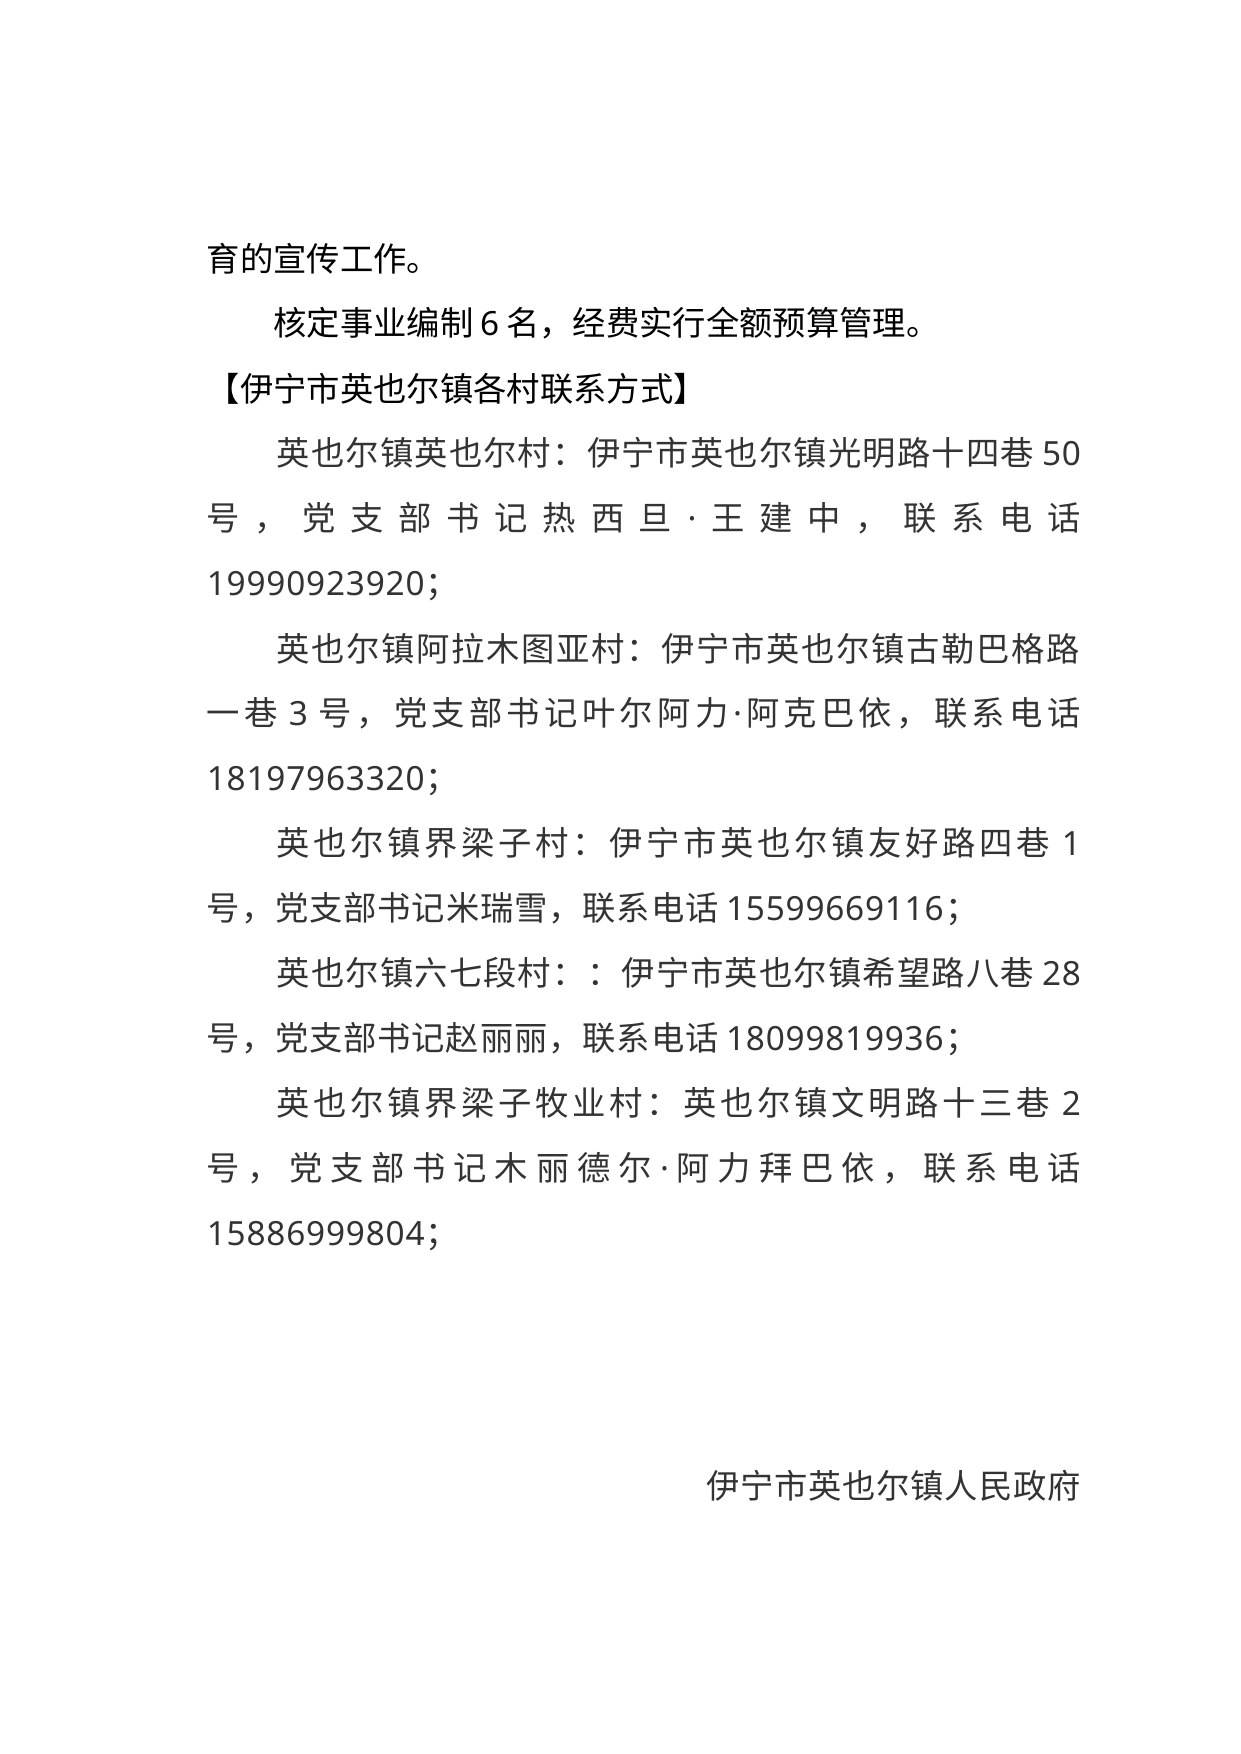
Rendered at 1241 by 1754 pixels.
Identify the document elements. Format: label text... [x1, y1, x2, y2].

text 【伊宁市英也尔镇各村联系方式】 [207, 354, 1081, 419]
text 英也尔镇六七段村：：伊宁市英也尔镇希望路八巷28号，党支部书记赵丽丽，联系电话18099819936； [207, 939, 1081, 1069]
text 英也尔镇界梁子村：伊宁市英也尔镇友好路四巷1号，党支部书记米瑞雪，联系电话15599669116； [207, 809, 1081, 939]
text 英也尔镇界梁子牧业村：英也尔镇文明路十三巷2号，党支部书记木丽德尔·阿力拜巴依，联系电话15886999804； [207, 1069, 1081, 1145]
text 伊宁市英也尔镇人民政府 [227, 1452, 1081, 1517]
text 英也尔镇阿拉木图亚村：伊宁市英也尔镇古勒巴格路一巷3号，党支部书记叶尔阿力·阿克巴依，联系电话18197963320； [207, 614, 1081, 690]
text 英也尔镇界梁子牧业村：英也尔镇文明路十三巷2号，党支部书记木丽德尔·阿力拜巴依，联系电话15886999804； [207, 1190, 1081, 1264]
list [207, 224, 1081, 289]
text 英也尔镇英也尔村：伊宁市英也尔镇光明路十四巷50号，党支部书记热西旦·王建中，联系电话19990923920； [207, 540, 1081, 614]
text 英也尔镇阿拉木图亚村：伊宁市英也尔镇古勒巴格路一巷3号，党支部书记叶尔阿力·阿克巴依，联系电话18197963320； [207, 735, 1081, 809]
list 核定事业编制6名，经费实行全额预算管理。 [207, 289, 1081, 354]
text 英也尔镇英也尔村：伊宁市英也尔镇光明路十四巷50号，党支部书记热西旦·王建中，联系电话19990923920； [207, 419, 1081, 495]
